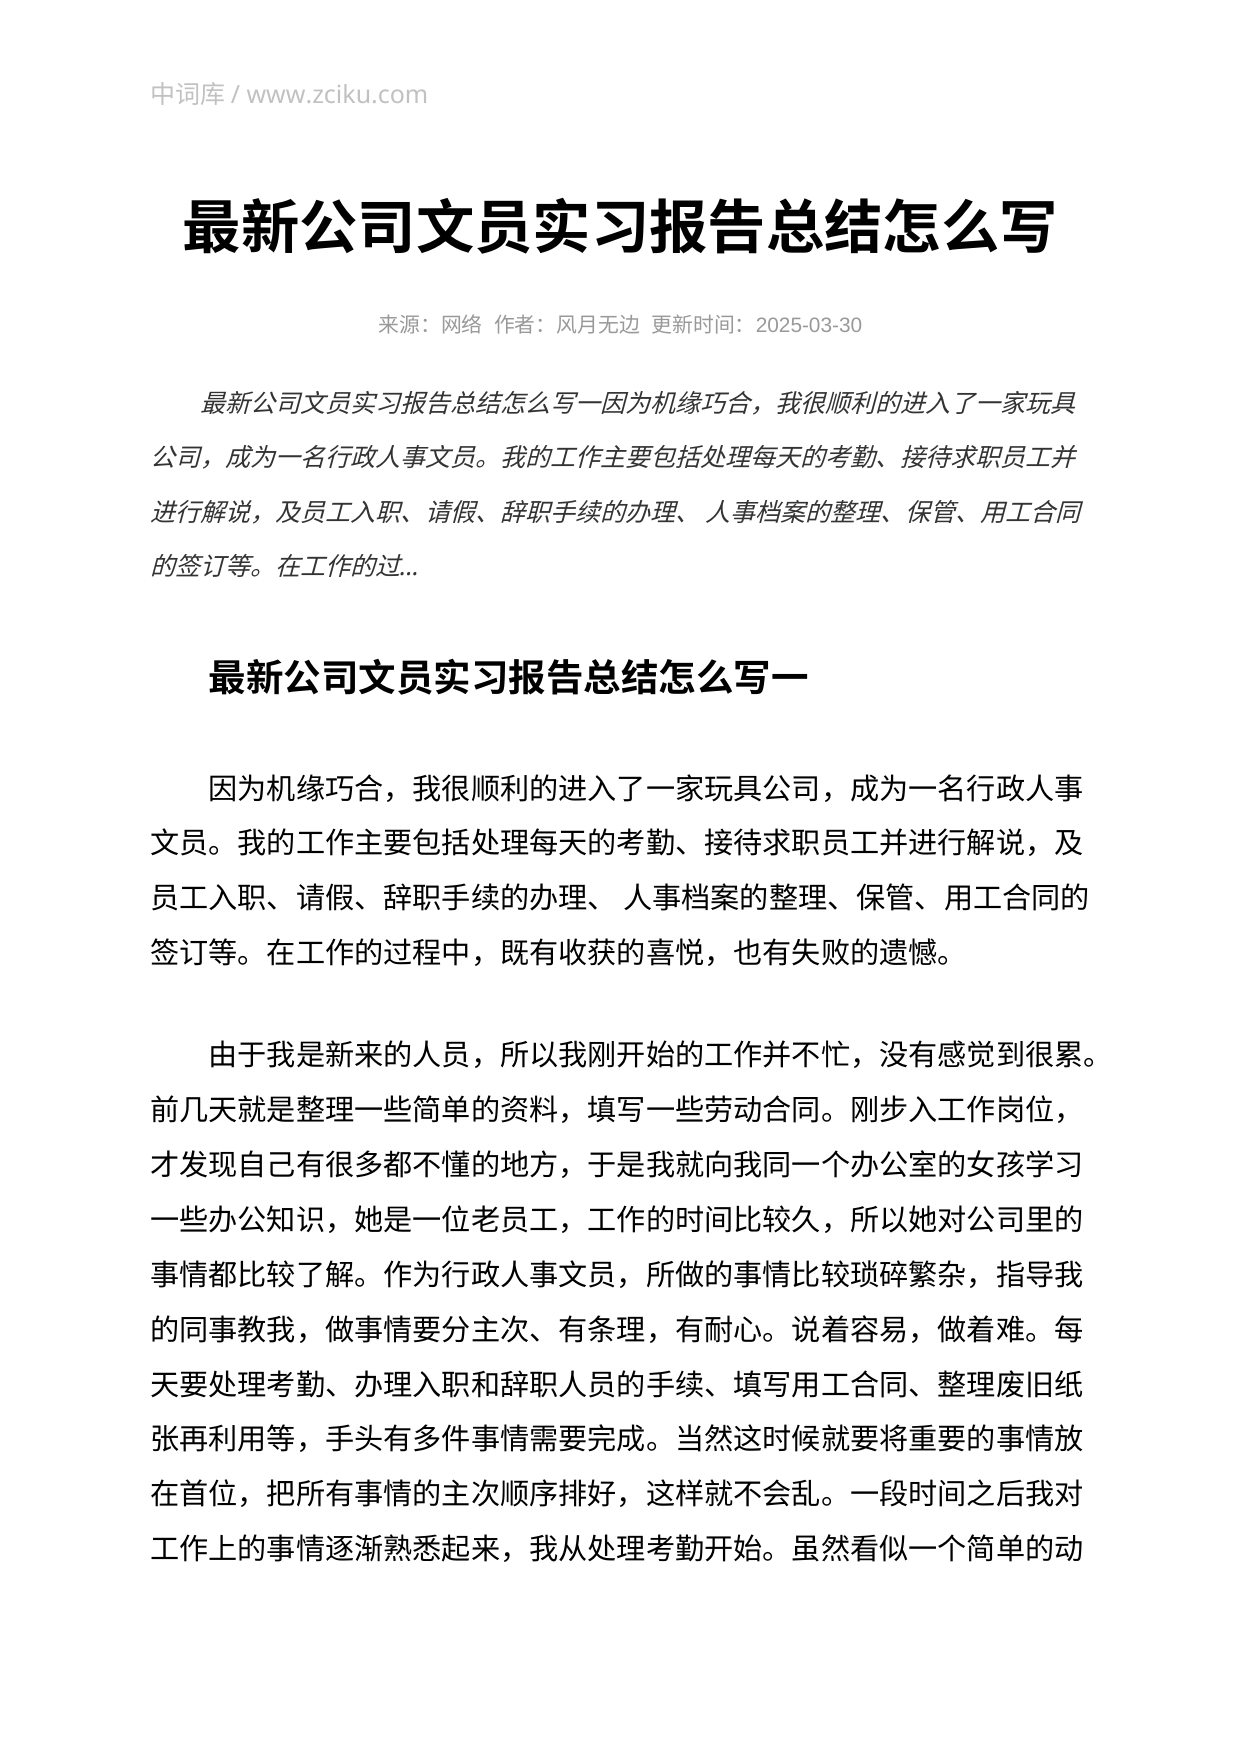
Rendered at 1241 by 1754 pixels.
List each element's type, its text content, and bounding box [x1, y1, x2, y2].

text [150, 1032, 1090, 1568]
text 最新公司文员实习报告总结怎么写一 [150, 648, 1090, 702]
text 来源：网络 作者：风月无边 更新时间：2025-03-30 [150, 313, 1090, 337]
text 因为机缘巧合，我很顺利的进入了一家玩具公司，成为一名行政人事文员。我的工作主要包括处理每天的考勤、接待求职员工并进行解说，及员工入职、请假、辞职手续的办理、 人事档案的整理、保管、用工合同的签订等。在工作的过程中，既有收获的喜悦，也有失败的遗憾。 [150, 765, 1090, 972]
text 最新公司文员实习报告总结怎么写一因为机缘巧合，我很顺利的进入了一家玩具公司，成为一名行政人事文员。我的工作主要包括处理每天的考勤、接待求职员工并进行解说，及员工入职、请假、辞职手续的办理、 人事档案的整理、保管、用工合同的签订等。在工作的过... [150, 383, 1090, 583]
subtitle 最新公司文员实习报告总结怎么写 [150, 181, 1090, 266]
